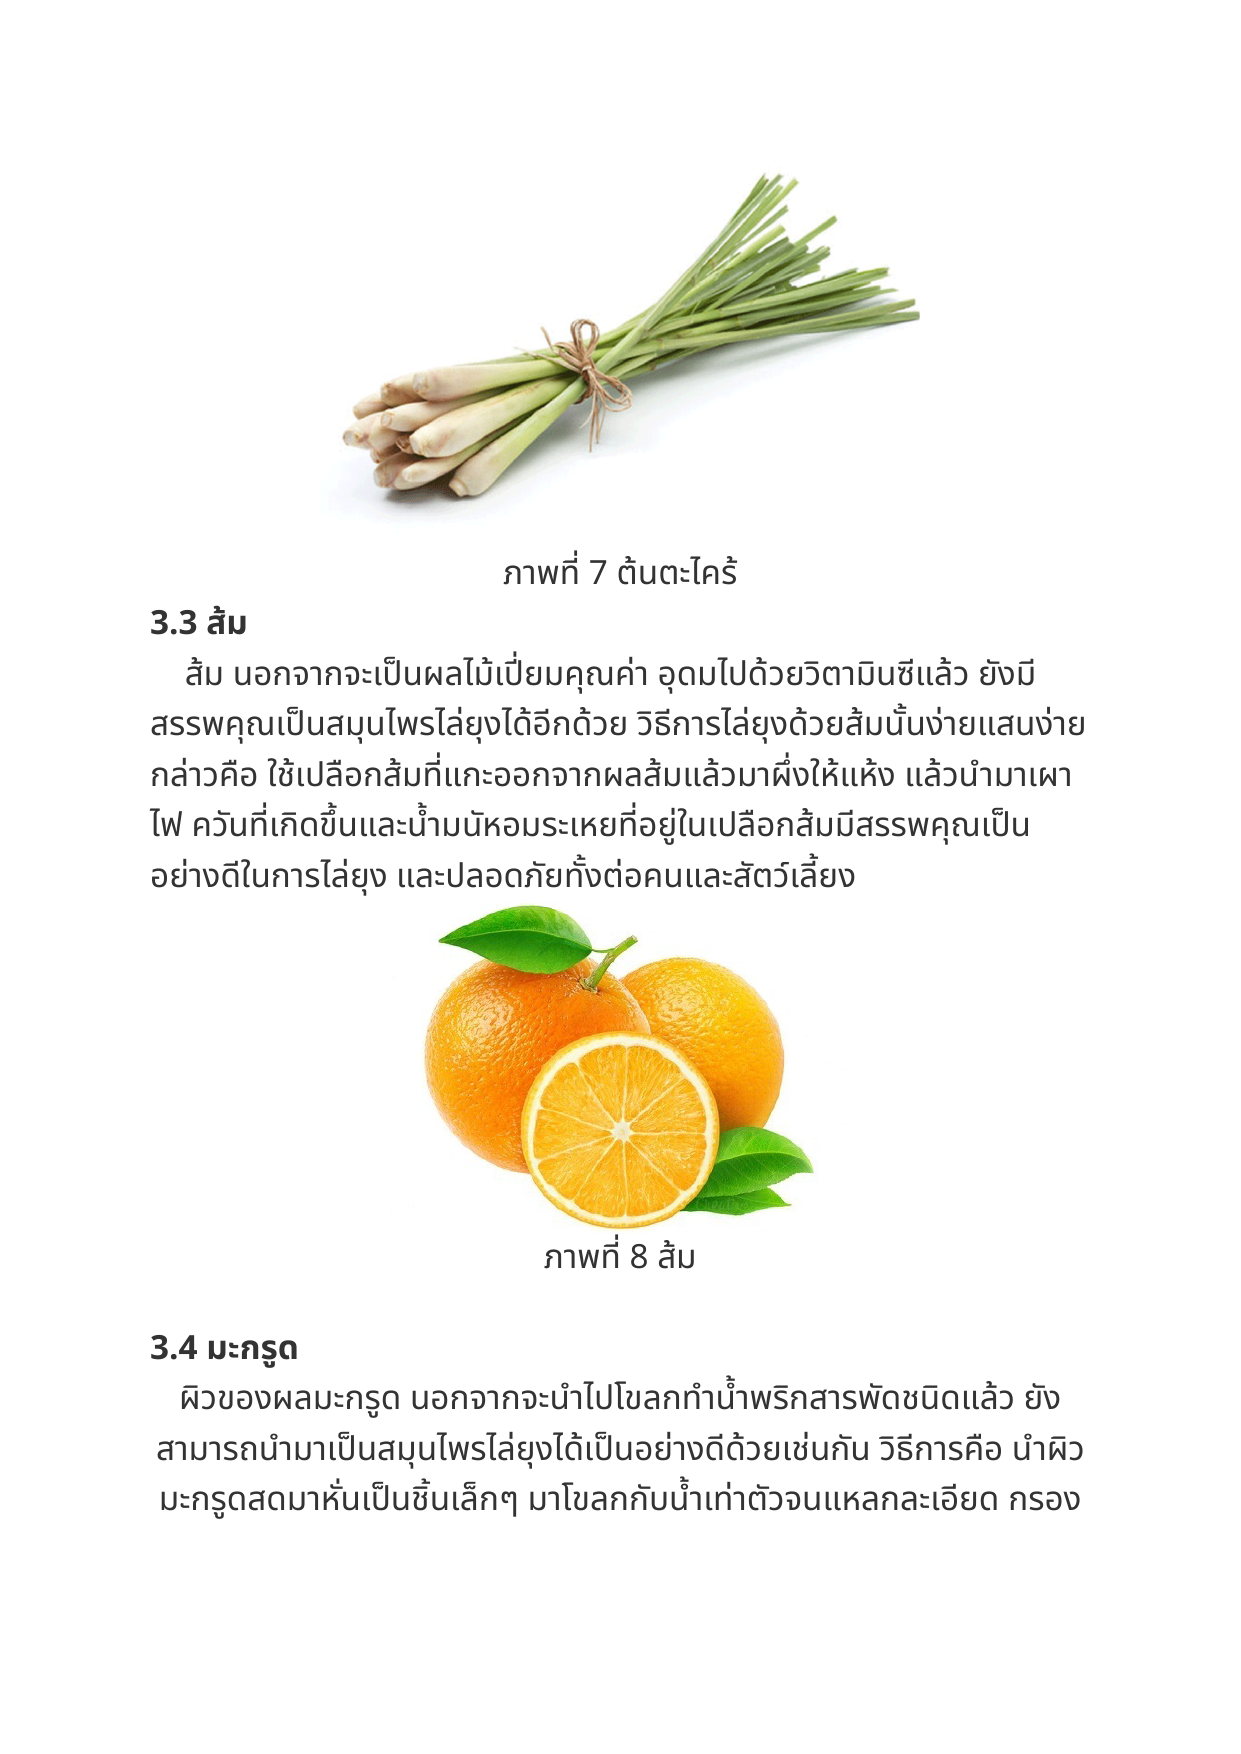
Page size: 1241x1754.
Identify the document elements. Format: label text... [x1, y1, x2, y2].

picture [320, 150, 920, 549]
text 3.4 มะกรูด [150, 1323, 1090, 1374]
text ภาพที่ 8 ส้ม [150, 1233, 1090, 1284]
text ส้ม นอกจากจะเป็นผลไม้เปี่ยมคุณค่า อุดมไปด้วยวิตามินซีแล้ว ยังมีสรรพคุณเป็นสมุนไพรไล่ยุงได้อีกด้วย วิธีการไล่ยุงด้วยส้มนั้นง่ายแสนง่าย กล่าวคือ ใช้เปลือกส้มที่แกะออกจากผลส้มแล้วมาผึ่งให้แห้ง แล้วนำมาเผาไฟ ควันที่เกิดขึ้นและน้ำมนัหอมระเหยที่อยู่ในเปลือกส้มมีสรรพคุณเป็นอย่างดีในการไล่ยุง และปลอดภัยทั้งต่อคนและสัตว์เลี้ยง [150, 650, 1090, 902]
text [150, 1374, 1090, 1525]
text ภาพที่ 7 ต้นตะไคร้ [150, 548, 1090, 599]
text 3.3 ส้ม [150, 599, 1090, 650]
picture [391, 902, 849, 1234]
